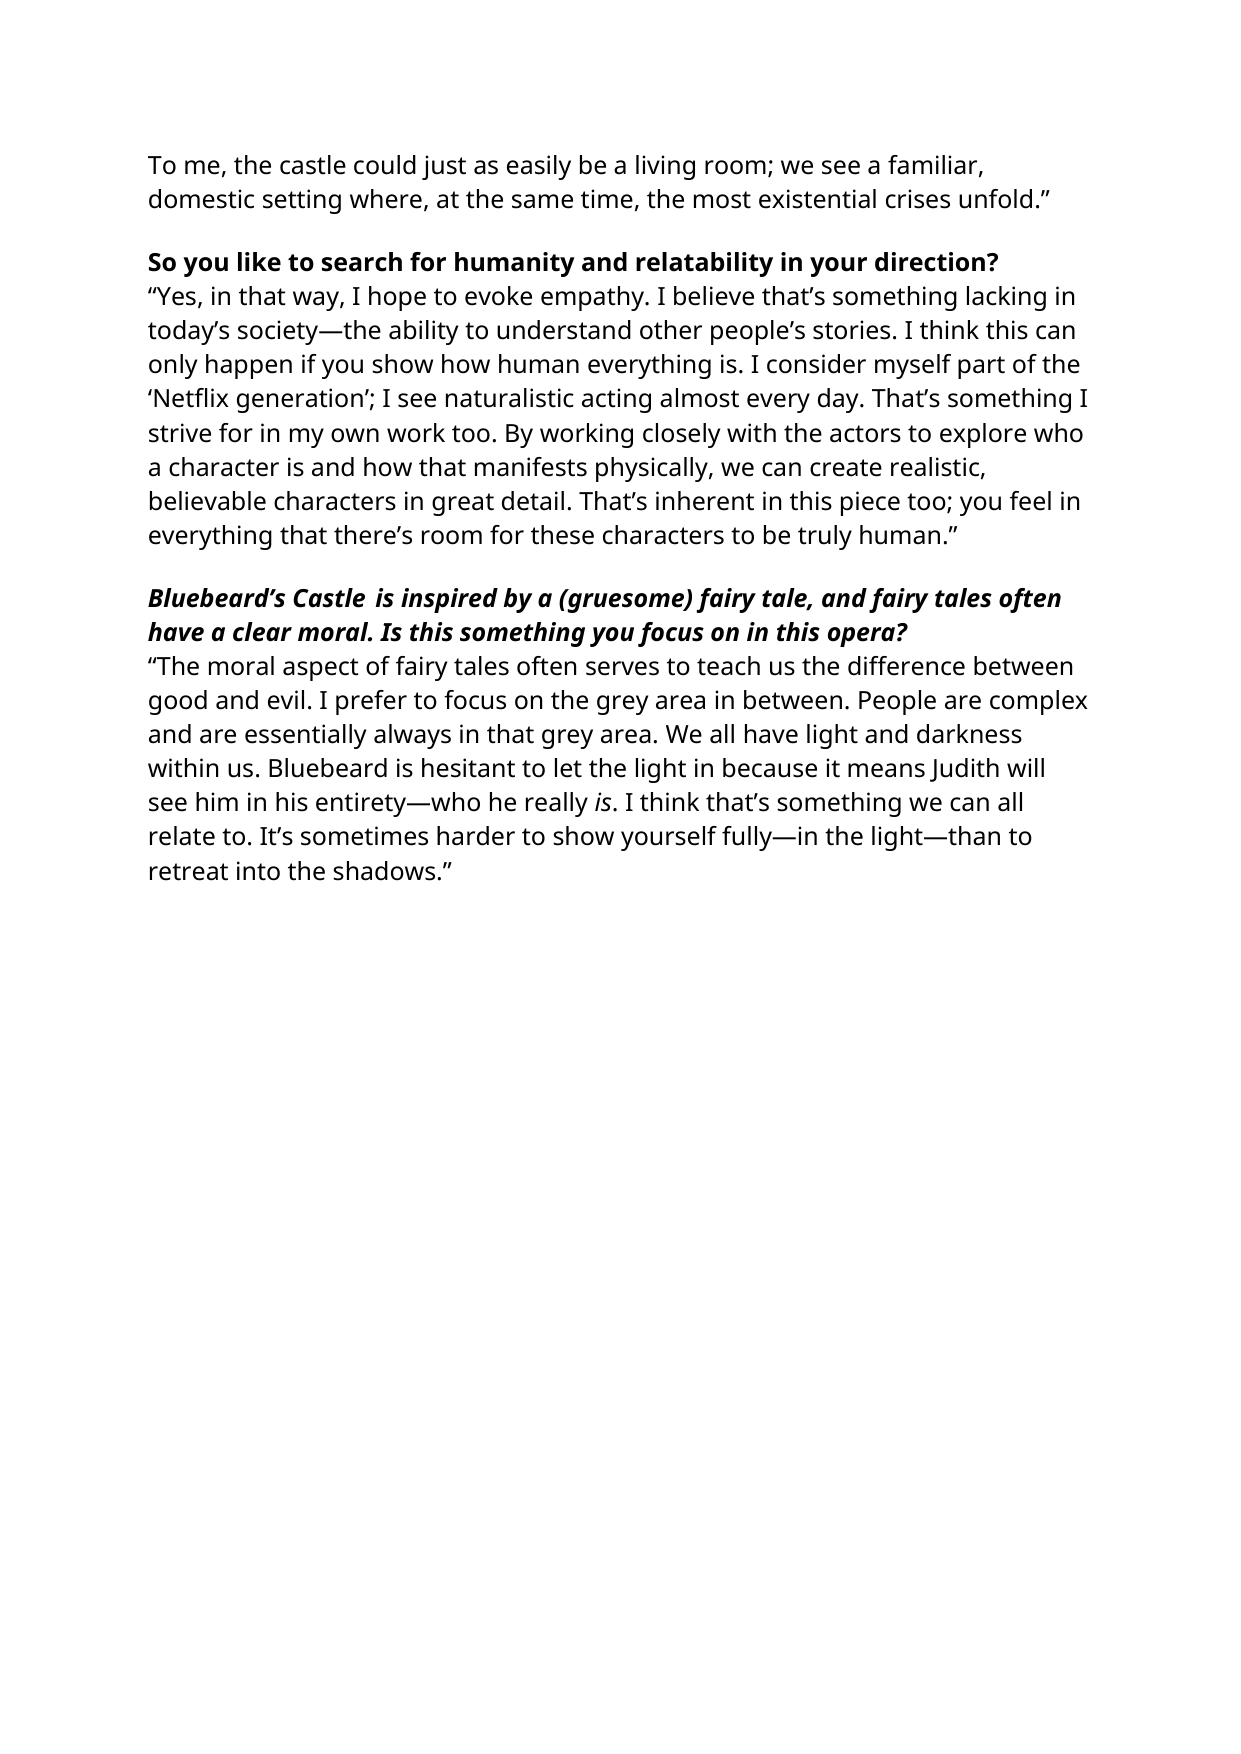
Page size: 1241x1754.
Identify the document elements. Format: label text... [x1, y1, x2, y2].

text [148, 148, 1093, 216]
text So you like to search for humanity and relatability in your direction? “Yes, in that way, I hope to evoke empathy. I believe that’s something lacking in today’s society—the ability to understand other people’s stories. I think this can only happen if you show how human everything is. I consider myself part of the ‘Netflix generation’; I see naturalistic acting almost every day. That’s something I strive for in my own work too. By working closely with the actors to explore who a character is and how that manifests physically, we can create realistic, believable characters in great detail. That’s inherent in this piece too; you feel in everything that there’s room for these characters to be truly human.” [148, 245, 1093, 551]
text Bluebeard’s Castle is inspired by a (gruesome) fairy tale, and fairy tales often have a clear moral. Is this something you focus on in this opera? “The moral aspect of fairy tales often serves to teach us the difference between good and evil. I prefer to focus on the grey area in between. People are complex and are essentially always in that grey area. We all have light and darkness within us. Bluebeard is hesitant to let the light in because it means Judith will see him in his entirety—who he really is. I think that’s something we can all relate to. It’s sometimes harder to show yourself fully—in the light—than to retreat into the shadows.” [148, 581, 1093, 887]
